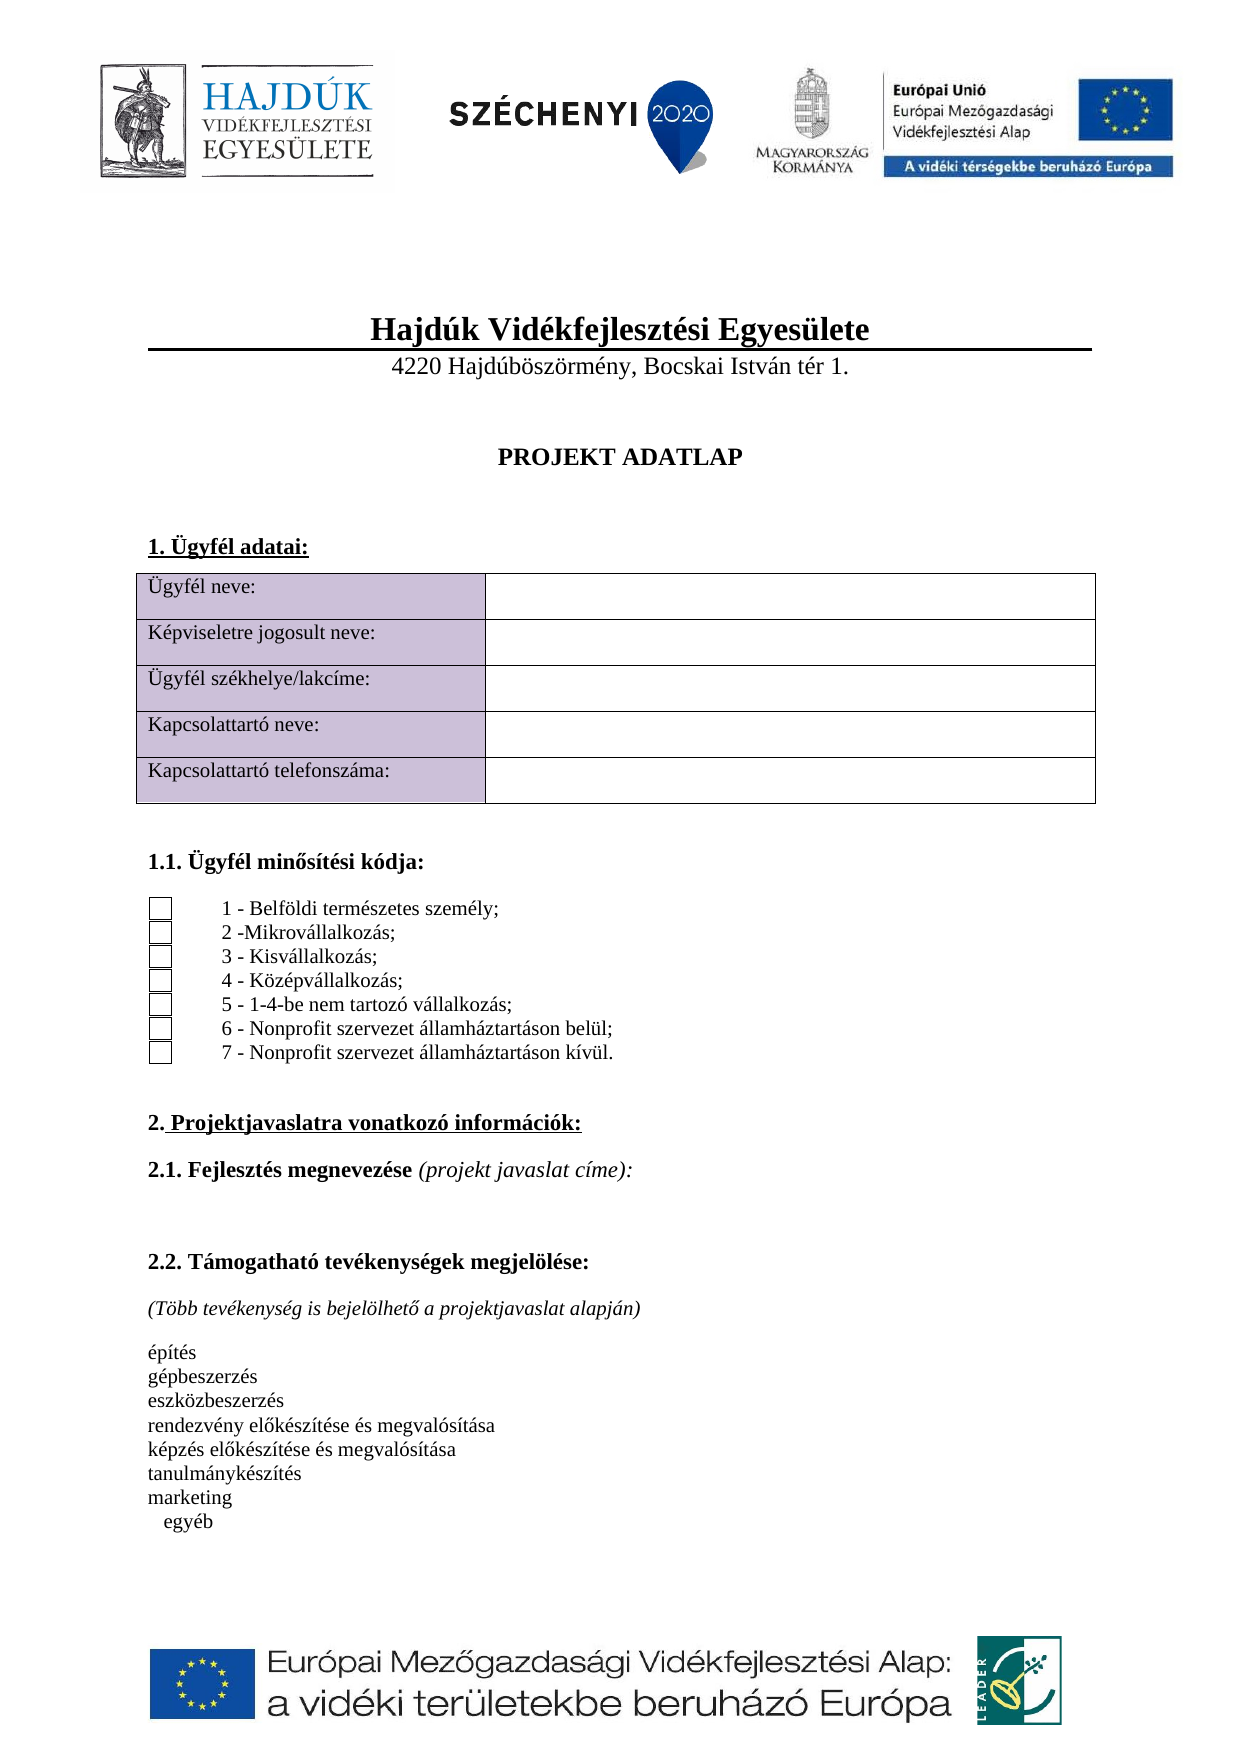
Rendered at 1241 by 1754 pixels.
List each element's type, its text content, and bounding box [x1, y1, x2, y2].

table_header Ügyfél neve: [137, 574, 485, 619]
text egyéb [148, 1509, 1092, 1533]
table_cell Képviseletre jogosult neve: [137, 620, 485, 665]
text ⁭marketing [148, 1485, 1092, 1509]
text 3 - Kisvállalkozás; [148, 944, 1092, 968]
text PROJEKT ADATLAP [148, 442, 1092, 471]
table_cell [486, 758, 1095, 802]
text 4220 Hajdúböszörmény, Bocskai István tér 1. [148, 351, 1092, 379]
table_cell [486, 666, 1095, 711]
table_cell Kapcsolattartó telefonszáma: [137, 758, 485, 802]
text 6 - Nonprofit szervezet államháztartáson belül; [148, 1016, 1092, 1040]
text 7 - Nonprofit szervezet államháztartáson kívül. [148, 1040, 1092, 1064]
text ⁭képzés előkészítése és megvalósítása [148, 1437, 1092, 1461]
text 4 - Középvállalkozás; [148, 968, 1092, 992]
table_cell Kapcsolattartó neve: [137, 712, 485, 757]
text 2.2. Támogatható tevékenységek megjelölése: [148, 1248, 1092, 1274]
text ⁭rendezvény előkészítése és megvalósítása [148, 1412, 1092, 1437]
text 2. Projektjavaslatra vonatkozó információk: [148, 1109, 1092, 1135]
text 2 -Mikrovállalkozás; [148, 920, 1092, 944]
table_cell Ügyfél székhelye/lakcíme: [137, 666, 485, 711]
text 1 - Belföldi természetes személy; [148, 896, 1092, 920]
picture [147, 1643, 955, 1725]
text 1.1. Ügyfél minősítési kódja: [148, 848, 1092, 875]
text Hajdúk Vidékfejlesztési Egyesülete [148, 309, 1092, 348]
text 5 - 1-4-be nem tartozó vállalkozás; [148, 992, 1092, 1016]
text 1. Ügyfél adatai: [148, 533, 1092, 560]
table_cell [486, 620, 1095, 665]
table_header [486, 574, 1095, 619]
text ⁭gépbeszerzés [148, 1364, 1092, 1388]
table_cell [486, 712, 1095, 757]
text ⁭építés [148, 1340, 1092, 1364]
text ⁭tanulmánykészítés [148, 1461, 1092, 1485]
text ⁭eszközbeszerzés [148, 1388, 1092, 1412]
picture [977, 1636, 1062, 1725]
text 2.1. Fejlesztés megnevezése (projekt javaslat címe): [148, 1156, 1092, 1182]
text (Több tevékenység is bejelölhető a projektjavaslat alapján) [148, 1295, 1092, 1319]
picture [79, 50, 1199, 194]
